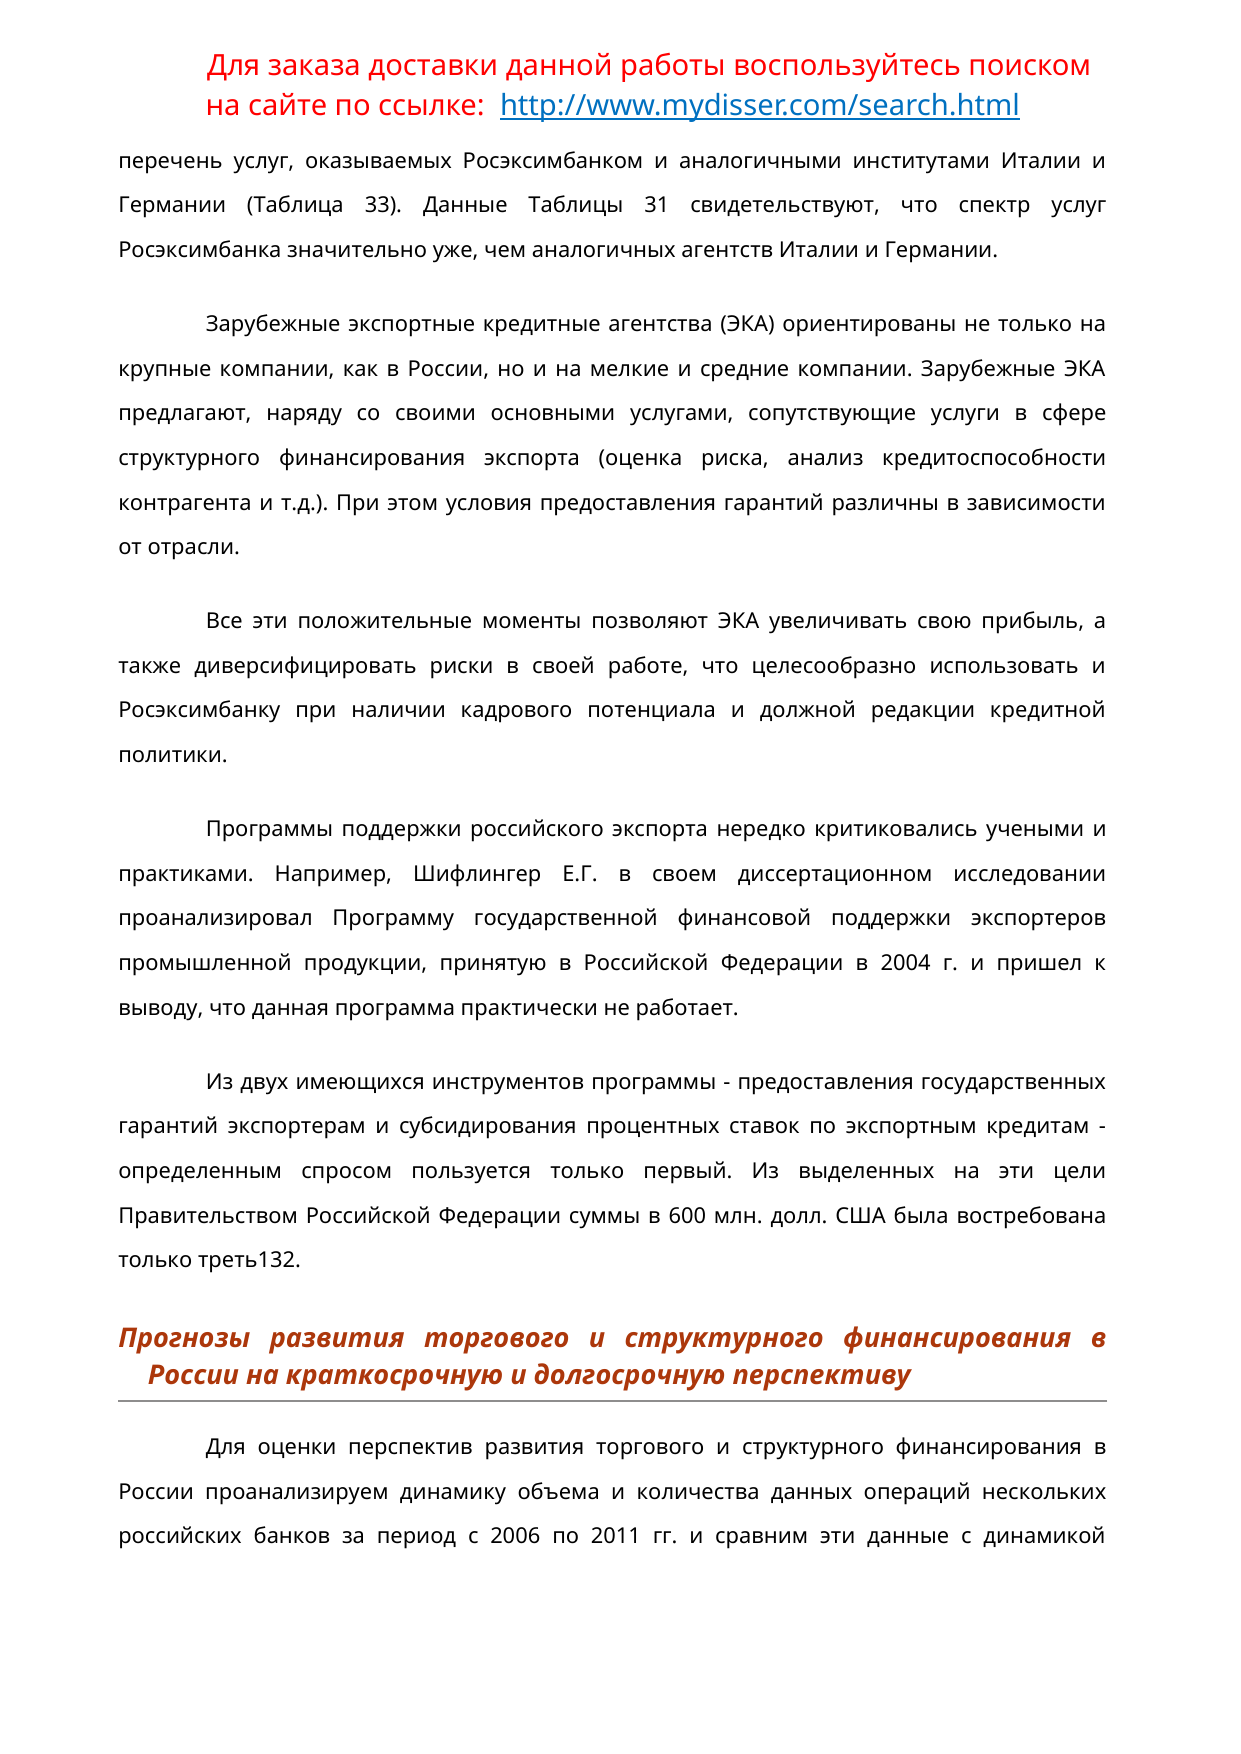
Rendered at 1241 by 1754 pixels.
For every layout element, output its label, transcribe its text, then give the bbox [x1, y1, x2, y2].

text Программы поддержки российского экспорта нередко критиковались учеными и практиками. Например, Шифлингер Е.Г. в своем диссертационном исследовании проанализировал Программу государственной финансовой поддержки экспортеров промышленной продукции, принятую в Российской Федерации в 2004 г. и пришел к выводу, что данная программа практически не работает. [118, 813, 1107, 1022]
text Из двух имеющихся инструментов программы - предоставления государственных гарантий экспортерам и субсидирования процентных ставок по экспортным кредитам - определенным спросом пользуется только первый. Из выделенных на эти цели Правительством Российской Федерации суммы в 600 млн. долл. США была востребована только треть132. [118, 1066, 1107, 1274]
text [118, 1431, 1107, 1550]
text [118, 144, 1107, 264]
text Все эти положительные моменты позволяют ЭКА увеличивать свою прибыль, а также диверсифицировать риски в своей работе, что целесообразно использовать и Росэксимбанку при наличии кадрового потенциала и должной редакции кредитной политики. [118, 605, 1107, 769]
subtitle Прогнозы развития торгового и структурного финансирования в России на краткосрочную и долгосрочную перспективу [118, 1318, 1107, 1400]
text Зарубежные экспортные кредитные агентства (ЭКА) ориентированы не только на крупные компании, как в России, но и на мелкие и средние компании. Зарубежные ЭКА предлагают, наряду со своими основными услугами, сопутствующие услуги в сфере структурного финансирования экспорта (оценка риска, анализ кредитоспособности контрагента и т.д.). При этом условия предоставления гарантий различны в зависимости от отрасли. [118, 308, 1107, 561]
